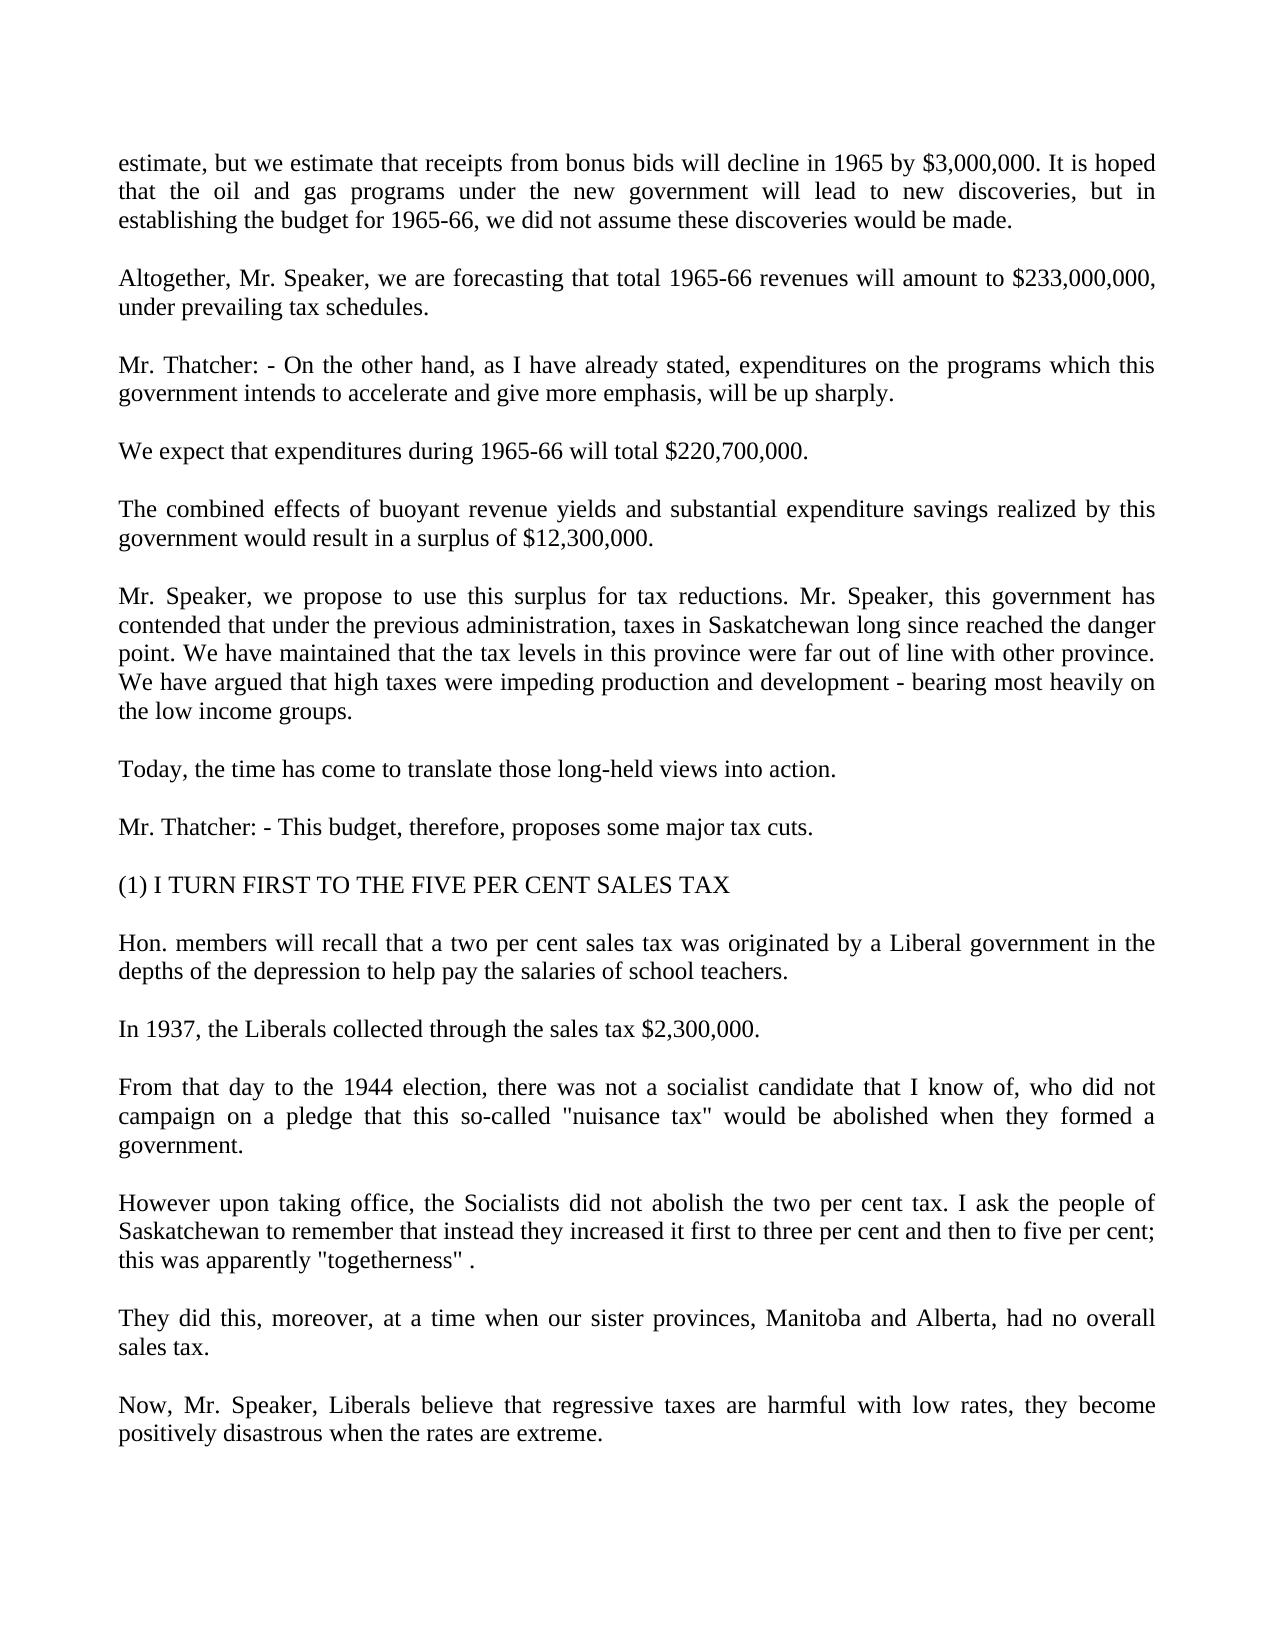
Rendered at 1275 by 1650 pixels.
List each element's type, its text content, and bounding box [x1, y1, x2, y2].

text Today, the time has come to translate those long-held views into action. [118, 754, 1157, 783]
text (1) I turn first to the five per cent sales tax [118, 870, 1157, 898]
text Mr. Thatcher: - This budget, therefore, proposes some major tax cuts. [118, 812, 1157, 841]
text In 1937, the Liberals collected through the sales tax $2,300,000. [118, 1014, 1157, 1043]
text The combined effects of buoyant revenue yields and substantial expenditure savings realized by this government would result in a surplus of $12,300,000. [118, 494, 1157, 552]
text However upon taking office, the Socialists did not abolish the two per cent tax. I ask the people of Saskatchewan to remember that instead they increased it first to three per cent and then to five per cent; this was apparently "togetherness" . [118, 1188, 1157, 1274]
text Now, Mr. Speaker, Liberals believe that regressive taxes are harmful with low rates, they become positively disastrous when the rates are extreme. [118, 1390, 1157, 1447]
text We expect that expenditures during 1965-66 will total $220,700,000. [118, 436, 1157, 465]
text They did this, moreover, at a time when our sister provinces, Manitoba and Alberta, had no overall sales tax. [118, 1303, 1157, 1361]
text Altogether, Mr. Speaker, we are forecasting that total 1965-66 revenues will amount to $233,000,000, under prevailing tax schedules. [118, 263, 1157, 321]
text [118, 148, 1157, 234]
text From that day to the 1944 election, there was not a socialist candidate that I know of, who did not campaign on a pledge that this so-called "nuisance tax" would be abolished when they formed a government. [118, 1072, 1157, 1158]
text Mr. Speaker, we propose to use this surplus for tax reductions. Mr. Speaker, this government has contended that under the previous administration, taxes in Saskatchewan long since reached the danger point. We have maintained that the tax levels in this province were far out of line with other province. We have argued that high taxes were impeding production and development - bearing most heavily on the low income groups. [118, 581, 1157, 725]
text Mr. Thatcher: - On the other hand, as I have already stated, expenditures on the programs which this government intends to accelerate and give more emphasis, will be up sharply. [118, 350, 1157, 407]
text Hon. members will recall that a two per cent sales tax was originated by a Liberal government in the depths of the depression to help pay the salaries of school teachers. [118, 928, 1157, 985]
